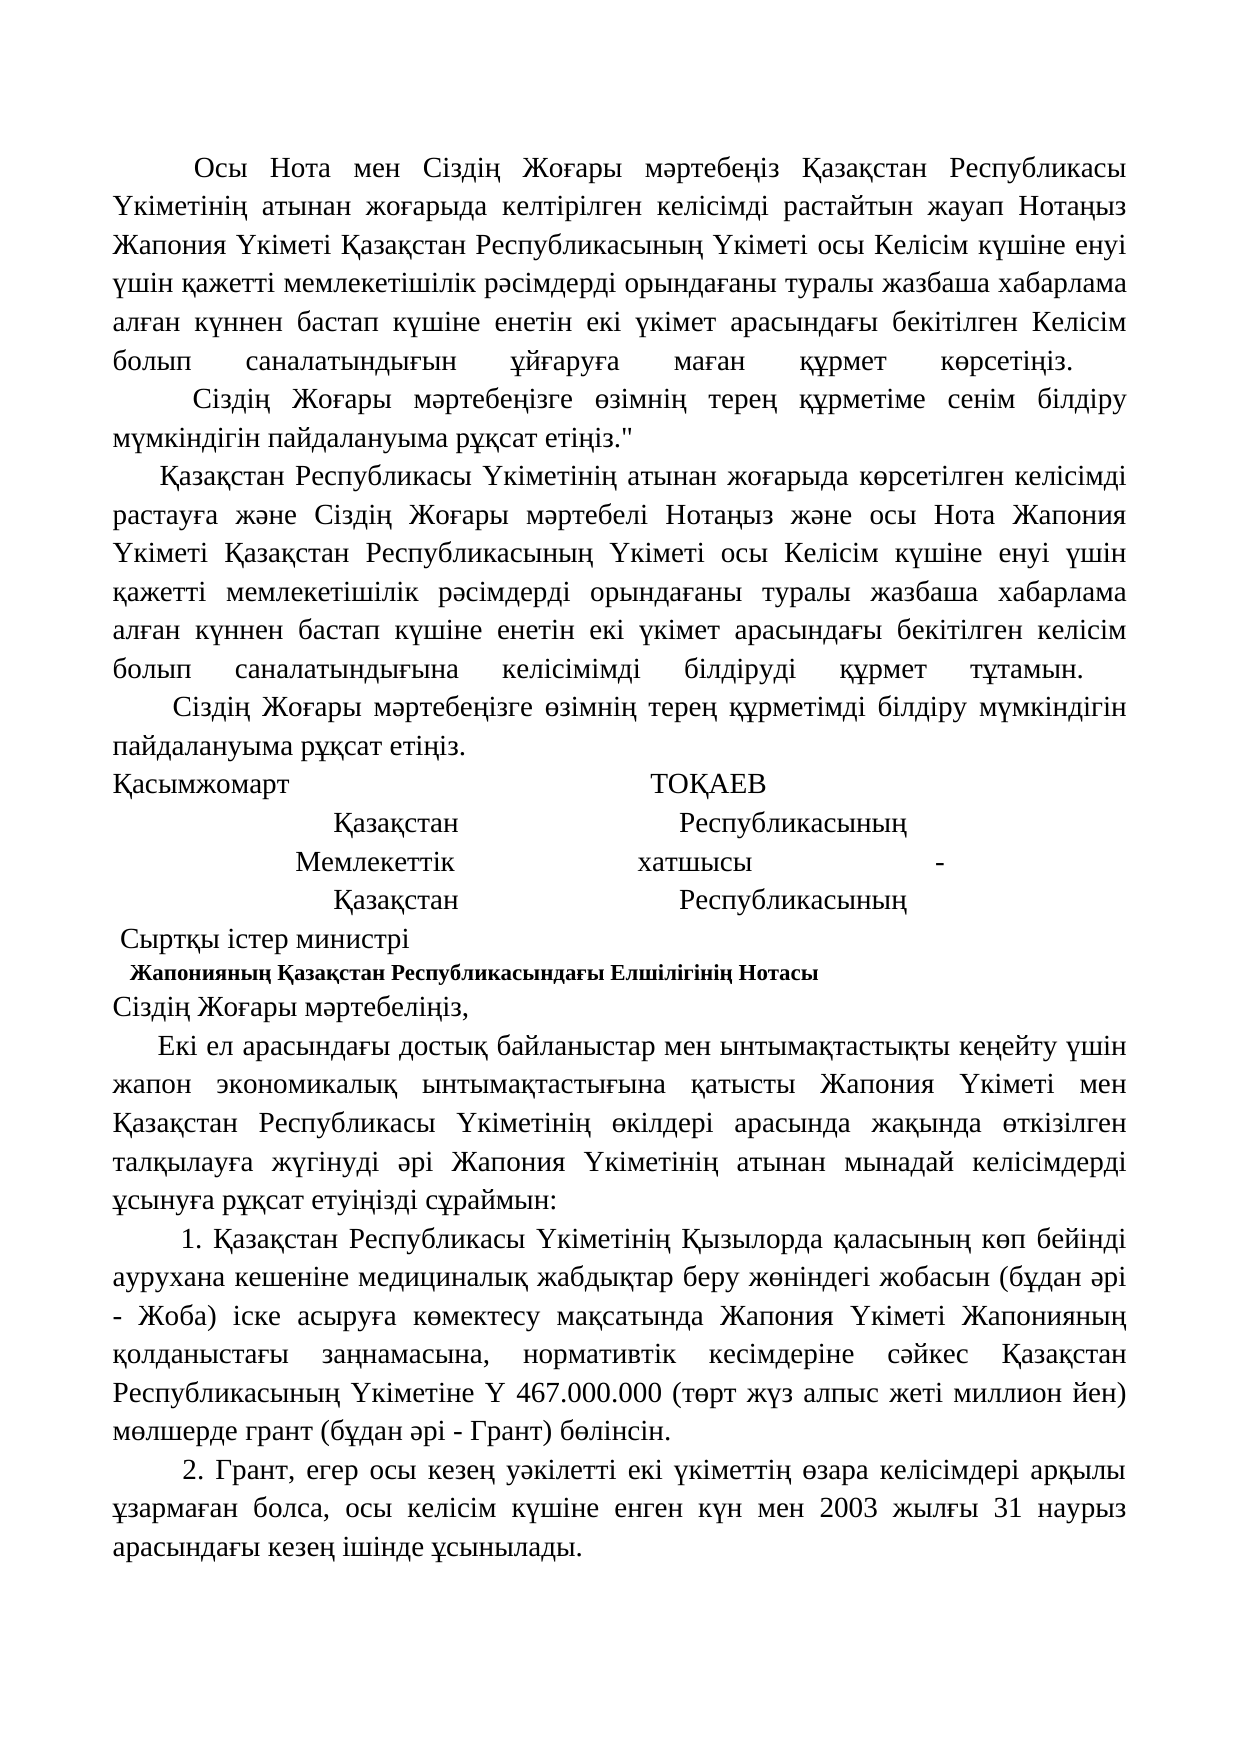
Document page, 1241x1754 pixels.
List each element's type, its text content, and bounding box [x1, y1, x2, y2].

text Қасымжомарт ТОҚАЕВ Қазақстан Республикасының Мемлекеттiк хатшысы - Қазақстан Республикасының Сыртқы iстер министрi [112, 767, 1128, 954]
text 1. Қазақстан Республикасы Үкіметiнің Қызылорда қаласының көп бейiндi аурухана кешенiне медициналық жабдықтар беру жөніндегі жобасын (бұдан әрi - Жоба) iске асыруға көмектесу мақсатында Жапония Үкiметi Жапонияның қолданыстағы заңнамасына, нормативтiк кесiмдерiне сәйкес Қазақстан Республикасының Үкiметiне Y 467.000.000 (төрт жүз алпыс жеті миллион йен) мөлшерде грант (бұдан әрi - Грант) бөлiнсiн. [112, 1221, 1128, 1447]
text Екi ел арасындағы достық байланыстар мен ынтымақтастықты кеңейту үшiн жапон экономикалық ынтымақтастығына қатысты Жапония Үкіметі мен Қазақстан Республикасы Үкiметінің өкілдері арасында жақында өткiзiлген талқылауға жүгiнудi әрі Жапония Үкiметiнiң атынан мынадай келiсiмдердi ұсынуға рұқсат етуіңізді сұраймын: [112, 1028, 1128, 1216]
text 2. Грант, егер осы кезең уәкiлеттi екі үкiметтің өзара келiсiмдерi арқылы ұзармаған болса, осы келiсiм күшiне енген күн мен 2003 жылғы 31 наурыз арасындағы кезең iшiнде ұсынылады. [112, 1452, 1128, 1563]
text Сiздiң Жоғары мәртебелiңiз, [112, 989, 1128, 1023]
text Қазақстан Республикасы Yкiметiнiң атынан жоғарыда көрсетілген келiсiмдi растауға және Сiздің Жоғары мәртебелi Hотаңыз және осы Нота Жапония Yкiметi Қазақстан Республикасының Үкіметі осы Келiсiм күшiне енуi үшiн қажеттi мемлекетiшiлiк рәсiмдердi орындағаны туралы жазбаша хабарлама алған күннен бастап күшiне енетін екi үкiмет арасындағы бекiтiлген келiсiм болып саналатындығына келiсiмiмдi бiлдiрудi құрмет тұтамын. Сiздiң Жоғары мәртебеңiзге өзiмнің терең құрметiмдi бiлдiру мүмкiндiгiн пайдалануыма рұқсат етiңiз. [112, 458, 1128, 762]
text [112, 150, 1128, 453]
text Жапонияның Қазақстан Республикасындағы Елшілігінің Нотасы [112, 959, 1128, 986]
